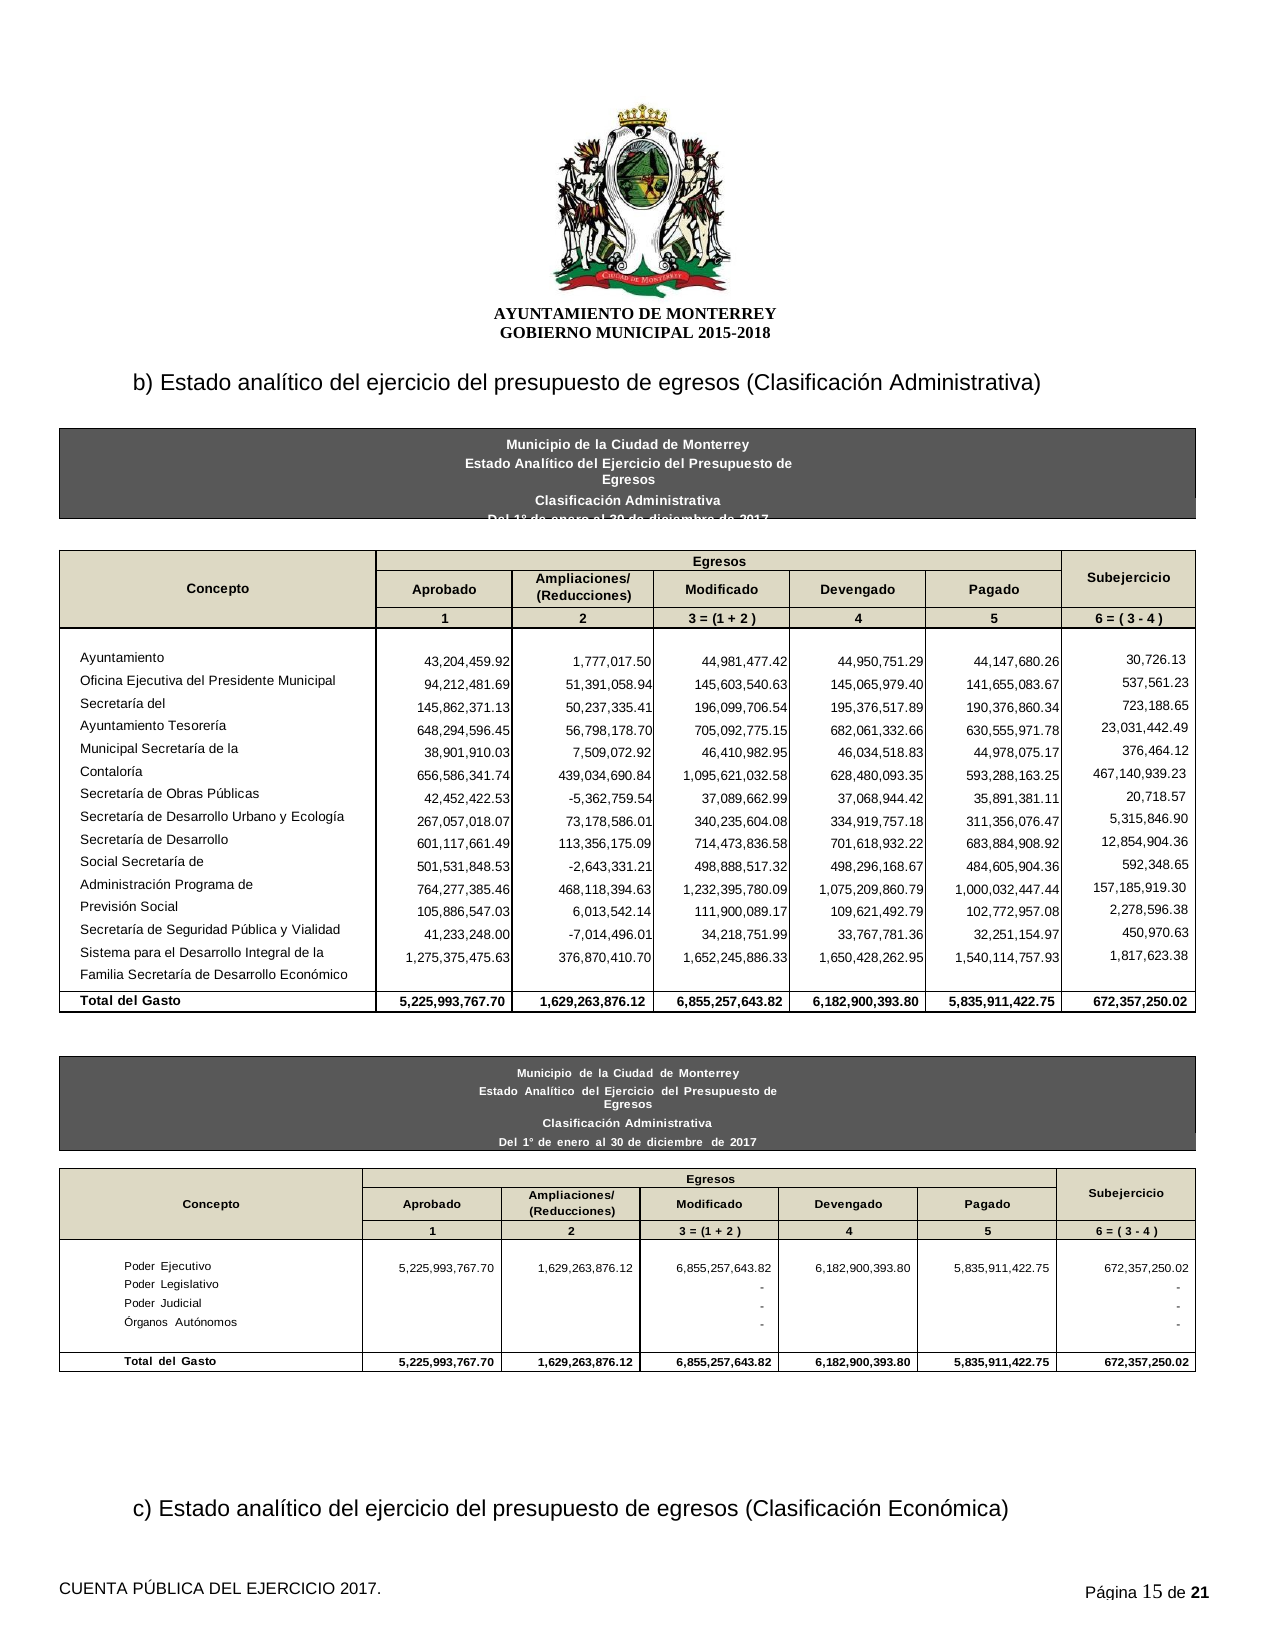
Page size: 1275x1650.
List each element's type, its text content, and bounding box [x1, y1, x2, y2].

table_cell Ayuntamiento Oficina Ejecutiva del Presidente Municipal Secretaría del Ayuntamiento Tesorería Municipal Secretaría de la Contaloría Secretaría de Obras Públicas Secretaría de Desarrollo Urbano y Ecología Secretaría de Desarrollo Social Secretaría de Administración Programa de Previsión Social Secretaría de Seguridad Pública y Vialidad Sistema para el Desarrollo Integral de la Familia Secretaría de Desarrollo Económico Secretaría de Servicios Públicos [60, 629, 375, 991]
table_cell 6,182,900,393.80 [790, 992, 925, 1011]
table_cell 1,629,263,876.12 [502, 1353, 639, 1371]
table_cell Devengado [779, 1188, 917, 1220]
table_cell 6,182,900,393.80 [779, 1240, 917, 1352]
text Estado Analítico del Ejercicio del Presupuesto de Egresos [453, 1085, 803, 1111]
table_cell Aprobado [377, 571, 511, 607]
table_header Egresos [363, 1169, 1056, 1187]
table_cell Devengado [790, 571, 925, 607]
table_cell Total del Gasto [60, 1353, 362, 1371]
text Municipio de la Ciudad de Monterrey [514, 1067, 742, 1080]
table_cell 1,629,263,876.12 [502, 1240, 639, 1352]
table_cell Pagado [918, 1188, 1056, 1220]
table_cell 672,357,250.02 [1057, 1353, 1195, 1371]
table_cell Aprobado [363, 1188, 501, 1220]
table_cell 44,981,477.42 145,603,540.63 196,099,706.54 705,092,775.15 46,410,982.95 1,095,621,032.58 37,089,662.99 340,235,604.08 714,473,836.58 498,888,517.32 1,232,395,780.09 111,900,089.17 34,218,751.99 1,652,245,886.33 [654, 629, 789, 991]
table_header Egresos [377, 551, 1061, 570]
table_cell 5,225,993,767.70 [363, 1240, 501, 1352]
table_cell 5,225,993,767.70 [363, 1353, 501, 1371]
text Municipio de la Ciudad de Monterrey [502, 437, 752, 452]
table_cell 3 = (1 + 2 ) [641, 1221, 778, 1239]
table_header Subejercicio [1057, 1169, 1195, 1220]
table_cell Ampliaciones/ (Reducciones) [513, 571, 653, 607]
table_cell 672,357,250.02 [1062, 992, 1195, 1011]
table_cell Poder Ejecutivo Poder Legislativo Poder Judicial Órganos Autónomos [60, 1240, 362, 1352]
table_cell 6,855,257,643.82 [641, 1353, 778, 1371]
table_cell 1 [363, 1221, 501, 1239]
table_cell 43,204,459.92 94,212,481.69 145,862,371.13 648,294,596.45 38,901,910.03 656,586,341.74 42,452,422.53 267,057,018.07 601,117,661.49 501,531,848.53 764,277,385.46 105,886,547.03 41,233,248.00 1,275,375,475.63 [377, 629, 511, 991]
table_cell 6,855,257,643.82 [654, 992, 789, 1011]
table_cell 1 [377, 608, 511, 627]
table_cell 6 = ( 3 - 4 ) [1062, 608, 1195, 627]
table_cell 5,835,911,422.75 [918, 1353, 1056, 1371]
table_cell 3 = (1 + 2 ) [654, 608, 789, 627]
table_cell Ampliaciones/ (Reducciones) [502, 1188, 639, 1220]
table_cell Total del Gasto [60, 992, 375, 1011]
table_cell 2 [502, 1221, 639, 1239]
table_cell 1,777,017.50 51,391,058.94 50,237,335.41 56,798,178.70 7,509,072.92 439,034,690.84 -5,362,759.54 73,178,586.01 113,356,175.09 -2,643,331.21 468,118,394.63 6,013,542.14 -7,014,496.01 376,870,410.70 [513, 629, 653, 991]
table_cell 5,835,911,422.75 [926, 992, 1061, 1011]
table_cell 5,225,993,767.70 [377, 992, 511, 1011]
table_header Concepto [60, 551, 375, 627]
table_cell 5,835,911,422.75 [918, 1240, 1056, 1352]
table_cell 6,182,900,393.80 [779, 1353, 917, 1371]
picture [537, 96, 746, 304]
table_cell 44,147,680.26 141,655,083.67 190,376,860.34 630,555,971.78 44,978,075.17 593,288,163.25 35,891,381.11 311,356,076.47 683,884,908.92 484,605,904.36 1,000,032,447.44 102,772,957.08 32,251,154.97 1,540,114,757.93 [926, 629, 1061, 991]
table_cell Pagado [926, 571, 1061, 607]
text Del 1° de enero al 30 de diciembre de 2017 [484, 513, 772, 528]
table_cell 4 [790, 608, 925, 627]
text Clasificación Administrativa [533, 492, 721, 508]
table_cell 44,950,751.29 145,065,979.40 195,376,517.89 682,061,332.66 46,034,518.83 628,480,093.35 37,068,944.42 334,919,757.18 701,618,932.22 498,296,168.67 1,075,209,860.79 109,621,492.79 33,767,781.36 1,650,428,262.95 [790, 629, 925, 991]
table_header Subejercicio [1062, 551, 1195, 607]
table_cell 2 [513, 608, 653, 627]
table_cell 672,357,250.02 - - - [1057, 1240, 1195, 1352]
text Estado Analítico del Ejercicio del Presupuesto de Egresos [436, 456, 821, 487]
text c) Estado analítico del ejercicio del presupuesto de egresos (Clasificación Económica) [133, 1495, 1219, 1521]
table_cell 1,629,263,876.12 [513, 992, 653, 1011]
table_cell 6,855,257,643.82 - - - [641, 1240, 778, 1352]
table_cell Modificado [654, 571, 789, 607]
table_cell 5 [926, 608, 1061, 627]
text AYUNTAMIENTO DE MONTERREY GOBIERNO MUNICIPAL 2015-2018 [493, 304, 777, 342]
table_cell 5 [918, 1221, 1056, 1239]
text Clasificación Administrativa [541, 1117, 713, 1130]
table_cell 30,726.13 537,561.23 723,188.65 23,031,442.49 376,464.12 467,140,939.23 20,718.57 5,315,846.90 12,854,904.36 592,348.65 157,185,919.30 2,278,596.38 450,970.63 1,817,623.38 [1062, 629, 1195, 991]
table_cell Modificado [641, 1188, 778, 1220]
table_header Concepto [60, 1169, 362, 1239]
table_cell 6 = ( 3 - 4 ) [1057, 1221, 1195, 1239]
text b) Estado analítico del ejercicio del presupuesto de egresos (Clasificación Administrativa) [133, 369, 1219, 394]
table_cell 4 [779, 1221, 917, 1239]
